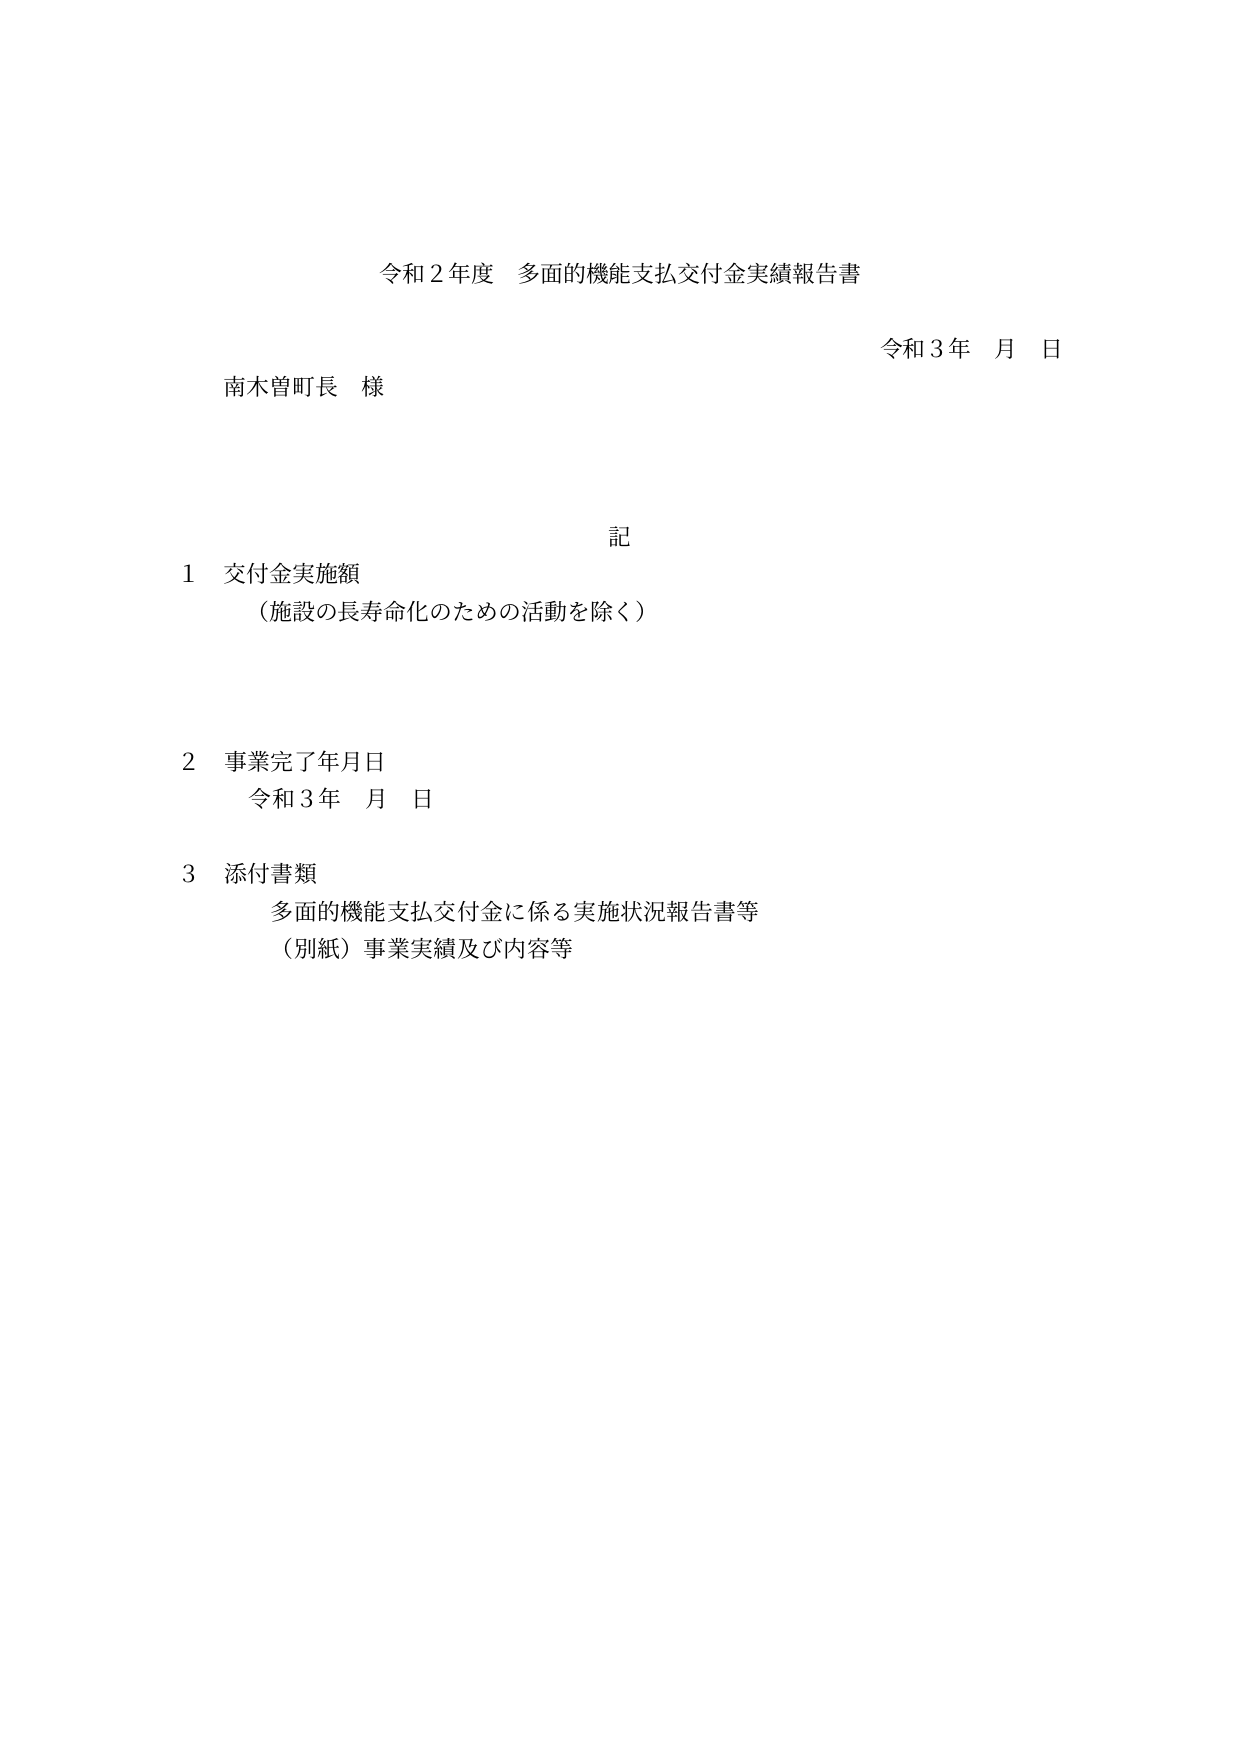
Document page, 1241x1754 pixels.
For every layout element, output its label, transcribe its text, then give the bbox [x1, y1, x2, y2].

text 令和２年度 多面的機能支払交付金実績報告書 [177, 254, 1063, 292]
text 多面的機能支払交付金に係る実施状況報告書等 [177, 892, 1063, 929]
text 記 [177, 517, 1063, 554]
text ３ 添付書類 [177, 854, 1063, 892]
text （別紙）事業実績及び内容等 [177, 929, 1063, 967]
text 令和３年 月 日 [177, 779, 1063, 817]
text 令和３年 月 日 [177, 329, 1063, 367]
text ２ 事業完了年月日 [177, 742, 1063, 779]
text 南木曽町長 様 [177, 367, 1063, 404]
text （施設の長寿命化のための活動を除く） [177, 592, 1063, 629]
text １ 交付金実施額 [177, 554, 1063, 592]
